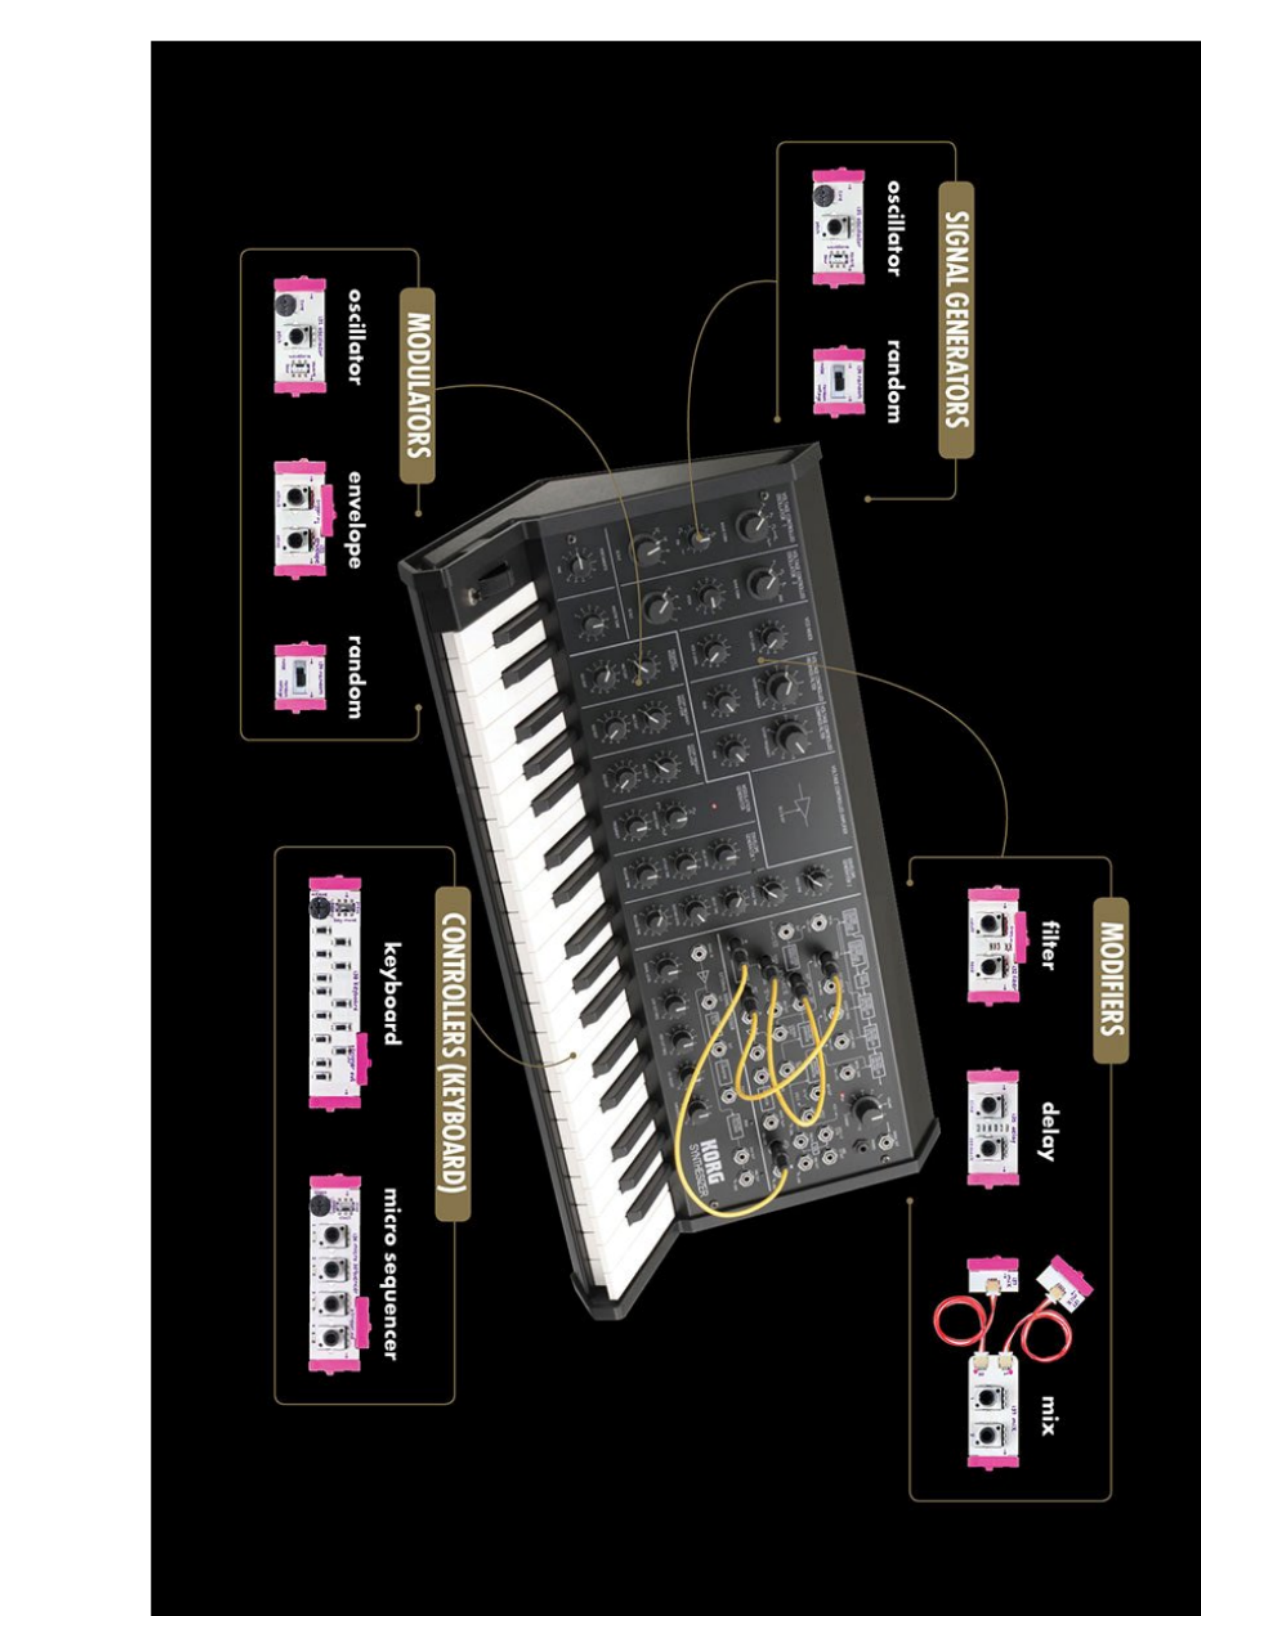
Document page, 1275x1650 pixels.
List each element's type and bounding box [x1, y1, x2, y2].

picture [152, 42, 1201, 1614]
